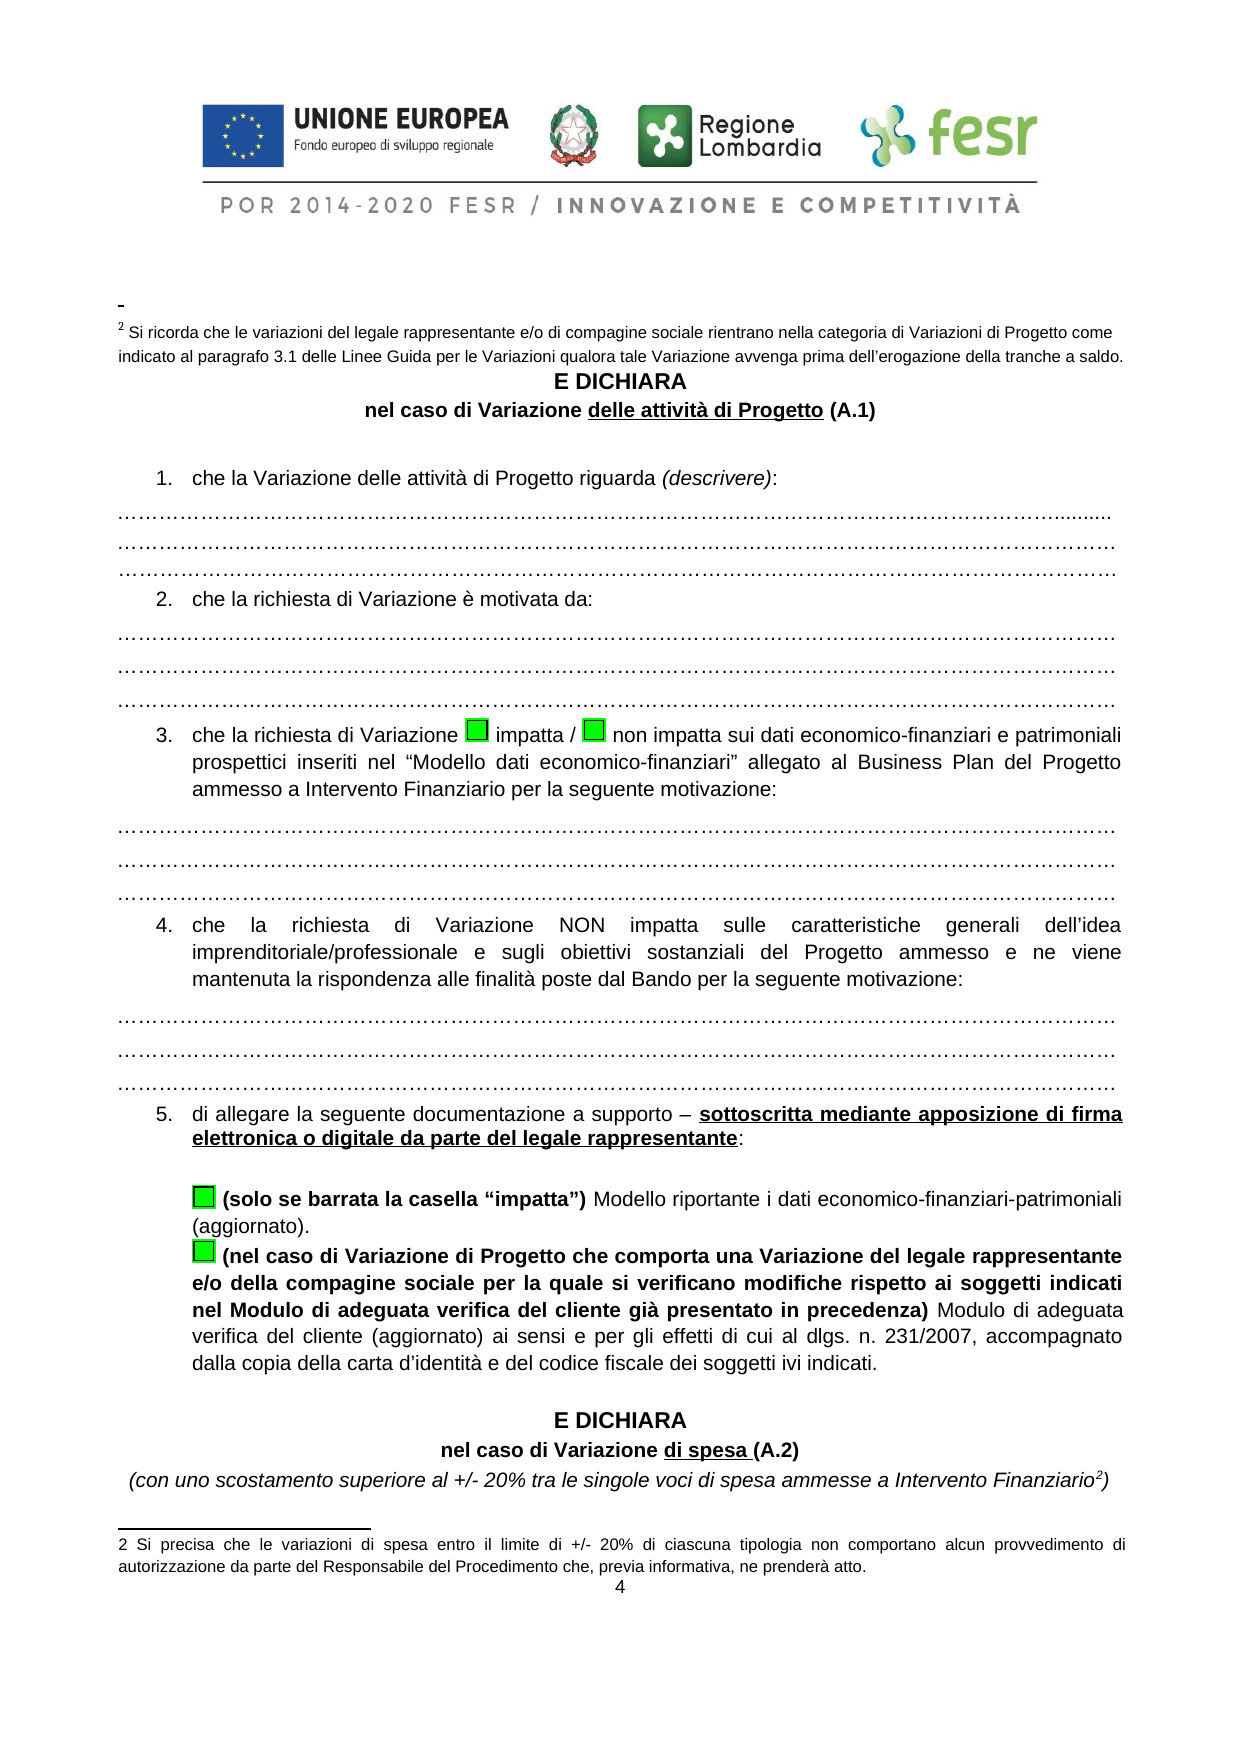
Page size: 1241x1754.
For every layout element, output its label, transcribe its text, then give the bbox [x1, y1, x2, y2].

list che la Variazione delle attività di Progetto riguarda (descrivere): [156, 466, 1123, 490]
text ……………………………………………………………………………………………………………………………… ……………………………………………………………………………………………………………………………… [116, 530, 1123, 581]
text ……………………………………………………………………………………………………………………………… [116, 654, 1123, 678]
text 2 Si ricorda che le variazioni del legale rappresentante e/o di compagine sociale rientrano nella categoria di Variazioni di Progetto come indicato al paragrafo 3.1 delle Linee Guida per le Variazioni qualora tale Variazione avvenga prima dell’erogazione della tranche a saldo. [118, 319, 1125, 367]
text ……………………………………………………………………………………………………………………………… [116, 1071, 1123, 1095]
list che la richiesta di Variazione NON impatta sulle caratteristiche generali dell’idea imprenditoriale/professionale e sugli obiettivi sostanziali del Progetto ammesso e ne viene mantenuta la rispondenza alle finalità poste dal Bando per la seguente motivazione: [156, 913, 1123, 991]
text ……………………………………………………………………………………………………………………….......... [116, 499, 1123, 523]
text (nel caso di Variazione di Progetto che comporta una Variazione del legale rappresentante e/o della compagine sociale per la quale si verificano modifiche rispetto ai soggetti indicati nel Modulo di adeguata verifica del cliente già presentato in precedenza) Modulo di adeguata verifica del cliente (aggiornato) ai sensi e per gli effetti di cui al dlgs. n. 231/2007, accompagnato dalla copia della carta d’identità e del codice fiscale dei soggetti ivi indicati. [192, 1244, 1124, 1375]
text (solo se barrata la casella “impatta”) Modello riportante i dati economico-finanziari-patrimoniali (aggiornato). [192, 1187, 1123, 1238]
subtitle nel caso di Variazione delle attività di Progetto (A.1) [118, 398, 1122, 422]
text ……………………………………………………………………………………………………………………………… [116, 881, 1123, 905]
text ……………………………………………………………………………………………………………………………… [116, 1037, 1123, 1061]
text (con uno scostamento superiore al +/- 20% tra le singole voci di spesa ammesse a Intervento Finanziario) [128, 1468, 1128, 1492]
list che la richiesta di Variazione impatta / non impatta sui dati economico-finanziari e patrimoniali prospettici inseriti nel “Modello dati economico-finanziari” allegato al Business Plan del Progetto ammesso a Intervento Finanziario per la seguente motivazione: [156, 718, 1123, 801]
text ……………………………………………………………………………………………………………………………… [116, 814, 1123, 838]
text ……………………………………………………………………………………………………………………………… [116, 621, 1123, 644]
text ……………………………………………………………………………………………………………………………… [116, 1004, 1123, 1028]
picture [19, 13, 1220, 223]
subtitle E DICHIARA [118, 368, 1122, 394]
list che la richiesta di Variazione è motivata da: [156, 587, 1123, 611]
text ……………………………………………………………………………………………………………………………… [116, 688, 1123, 712]
text ……………………………………………………………………………………………………………………………… [116, 847, 1123, 871]
subtitle E DICHIARA [118, 1407, 1122, 1434]
list di allegare la seguente documentazione a supporto – sottoscritta mediante apposizione di firma elettronica o digitale da parte del legale rappresentante: [156, 1101, 1123, 1149]
subtitle nel caso di Variazione di spesa (A.2) [118, 1438, 1122, 1462]
